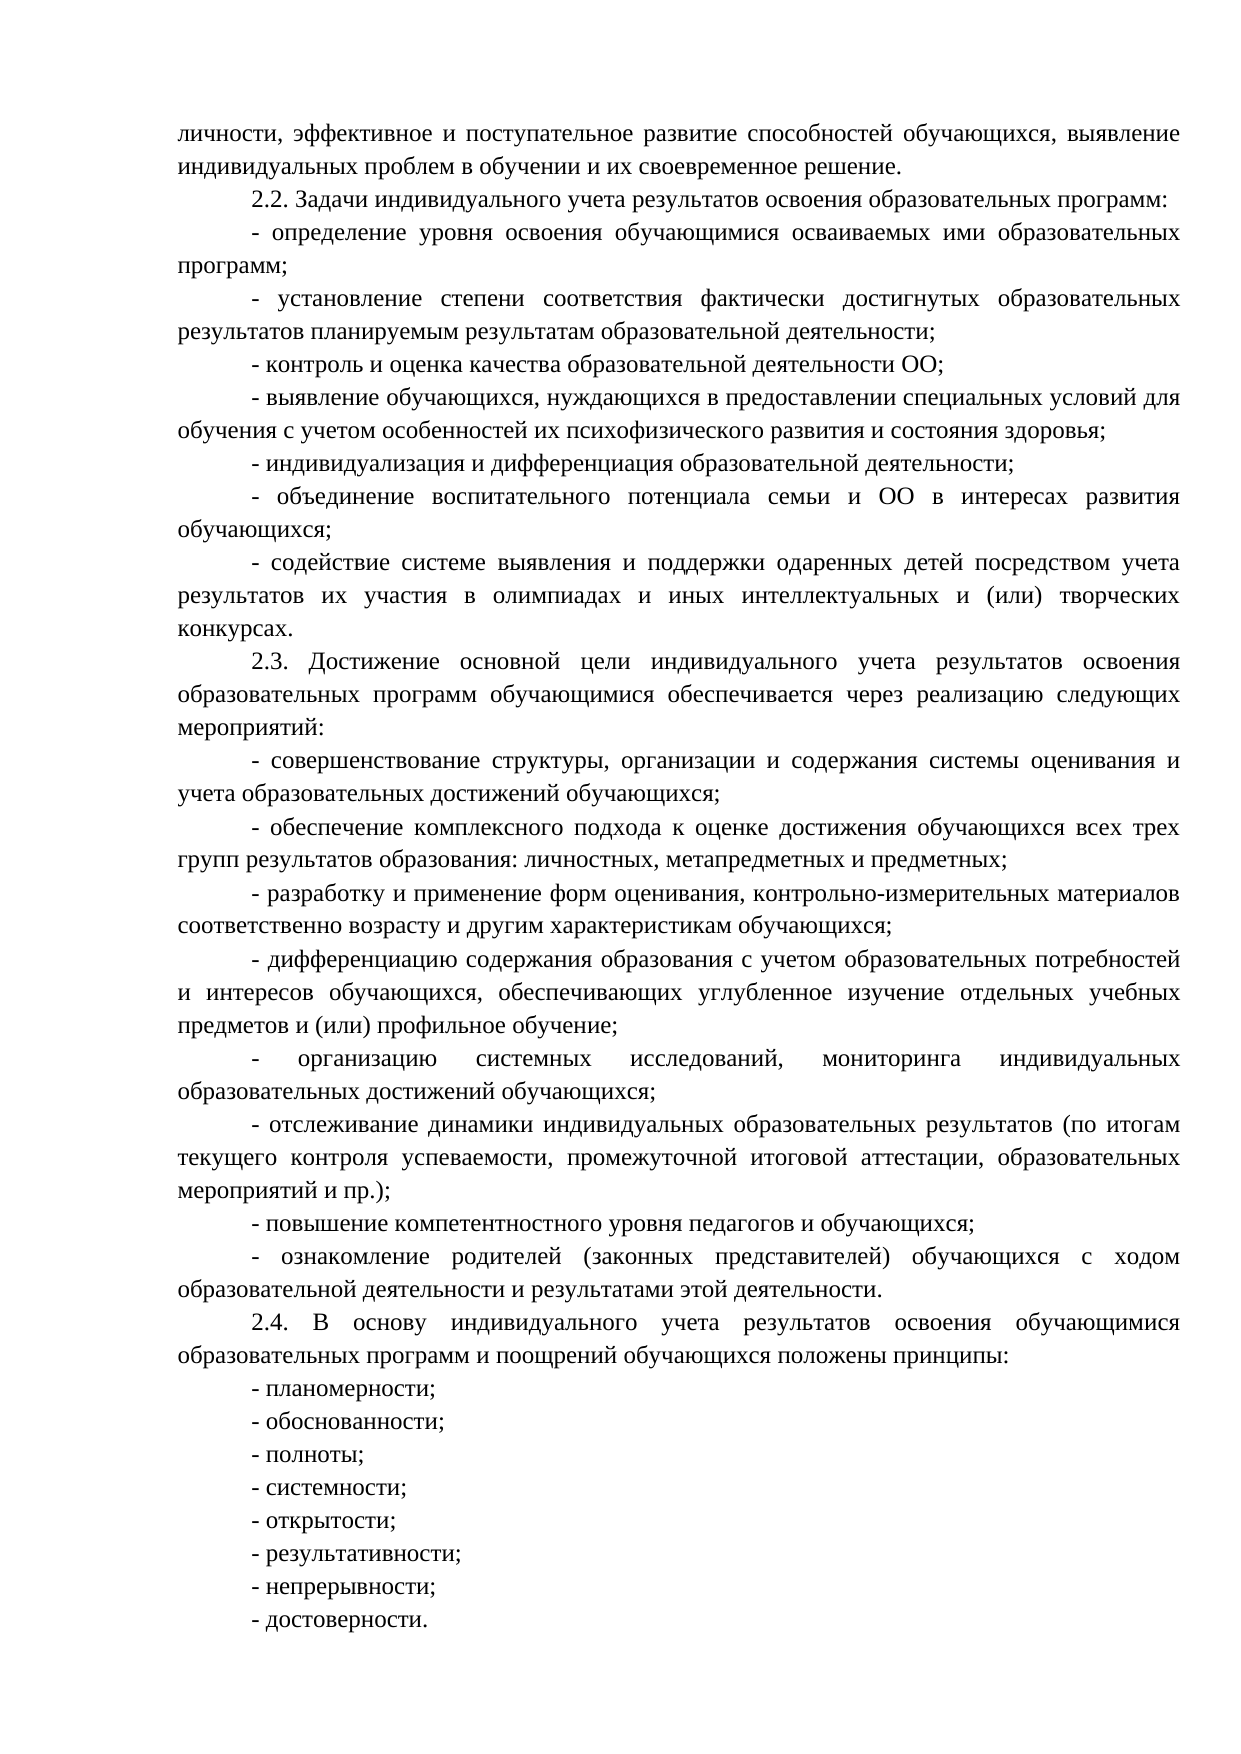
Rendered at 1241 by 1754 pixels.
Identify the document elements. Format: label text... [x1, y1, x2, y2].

text - объединение воспитательного потенциала семьи и ОО в интересах развития обучающихся; [177, 481, 1181, 543]
text - ознакомление родителей (законных представителей) обучающихся с ходом образовательной деятельности и результатами этой деятельности. [177, 1241, 1181, 1303]
text - содействие системе выявления и поддержки одаренных детей посредством учета результатов их участия в олимпиадах и иных интеллектуальных и (или) творческих конкурсах. [177, 547, 1181, 642]
text - системности; [177, 1472, 1181, 1501]
text - полноты; [177, 1439, 1181, 1468]
text - обоснованности; [177, 1406, 1181, 1435]
text - контроль и оценка качества образовательной деятельности ОО; [177, 349, 1181, 378]
text - открытости; [177, 1505, 1181, 1534]
text - результативности; [177, 1538, 1181, 1567]
text - планомерности; [177, 1373, 1181, 1402]
text 2.3. Достижение основной цели индивидуального учета результатов освоения образовательных программ обучающимися обеспечивается через реализацию следующих мероприятий: [177, 646, 1181, 741]
text - разработку и применение форм оценивания, контрольно-измерительных материалов соответственно возрасту и другим характеристикам обучающихся; [177, 878, 1181, 939]
text - непрерывности; [177, 1571, 1181, 1600]
text - обеспечение комплексного подхода к оценке достижения обучающихся всех трех групп результатов образования: личностных, метапредметных и предметных; [177, 812, 1181, 873]
text - достоверности. [177, 1604, 1181, 1633]
text - выявление обучающихся, нуждающихся в предоставлении специальных условий для обучения с учетом особенностей их психофизического развития и состояния здоровья; [177, 382, 1181, 444]
text - организацию системных исследований, мониторинга индивидуальных образовательных достижений обучающихся; [177, 1043, 1181, 1104]
text - индивидуализация и дифференциация образовательной деятельности; [177, 448, 1181, 477]
text - отслеживание динамики индивидуальных образовательных результатов (по итогам текущего контроля успеваемости, промежуточной итоговой аттестации, образовательных мероприятий и пр.); [177, 1109, 1181, 1203]
text - установление степени соответствия фактически достигнутых образовательных результатов планируемым результатам образовательной деятельности; [177, 283, 1181, 345]
text - совершенствование структуры, организации и содержания системы оценивания и учета образовательных достижений обучающихся; [177, 746, 1181, 807]
text 2.2. Задачи индивидуального учета результатов освоения образовательных программ: [177, 184, 1181, 213]
text 2.4. В основу индивидуального учета результатов освоения обучающимися образовательных программ и поощрений обучающихся положены принципы: [177, 1307, 1181, 1369]
text - повышение компетентностного уровня педагогов и обучающихся; [177, 1208, 1181, 1237]
text - дифференциацию содержания образования с учетом образовательных потребностей и интересов обучающихся, обеспечивающих углубленное изучение отдельных учебных предметов и (или) профильное обучение; [177, 944, 1181, 1038]
text - определение уровня освоения обучающимися осваиваемых ими образовательных программ; [177, 217, 1181, 279]
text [177, 118, 1181, 180]
